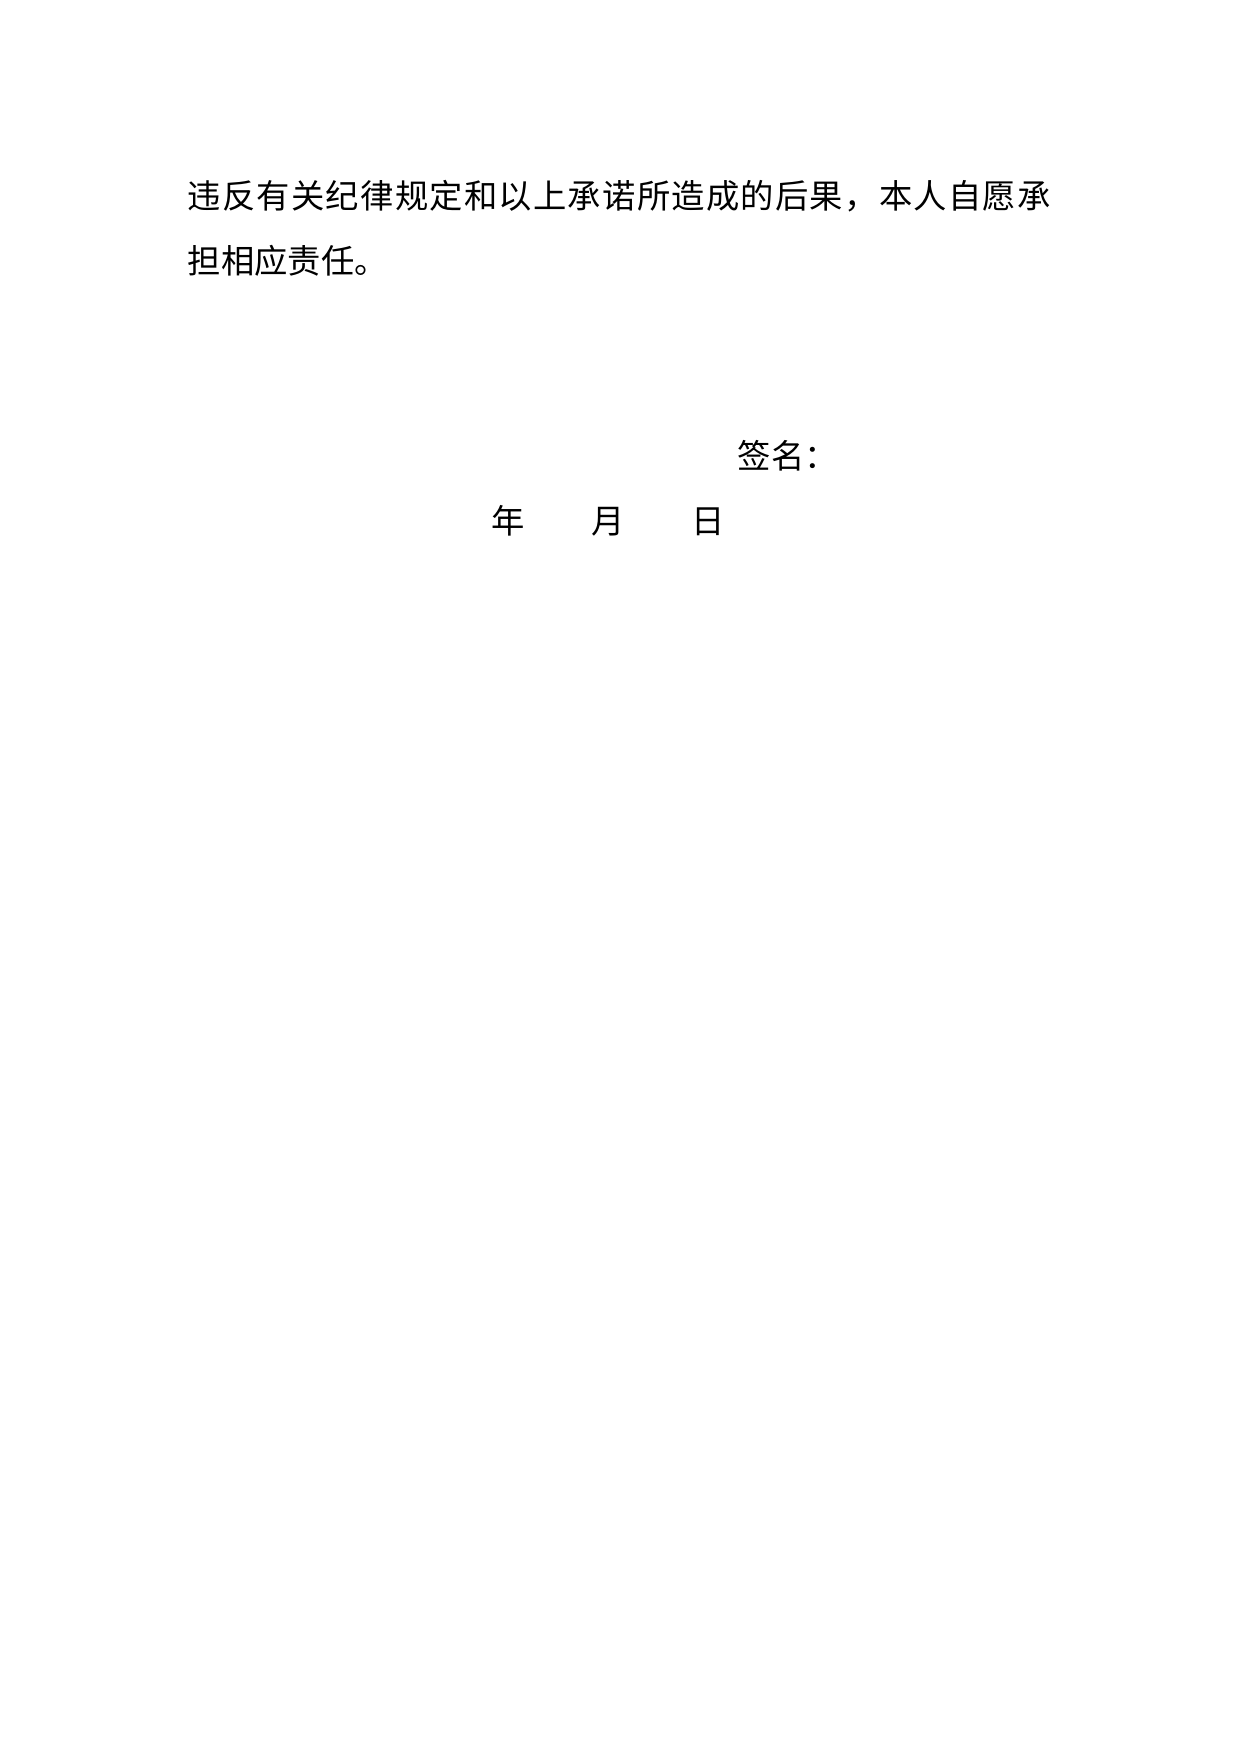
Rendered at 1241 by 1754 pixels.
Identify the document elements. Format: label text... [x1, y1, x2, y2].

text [187, 162, 1053, 292]
text 年 月 日 [187, 487, 1053, 552]
text 签名： [187, 422, 1053, 487]
